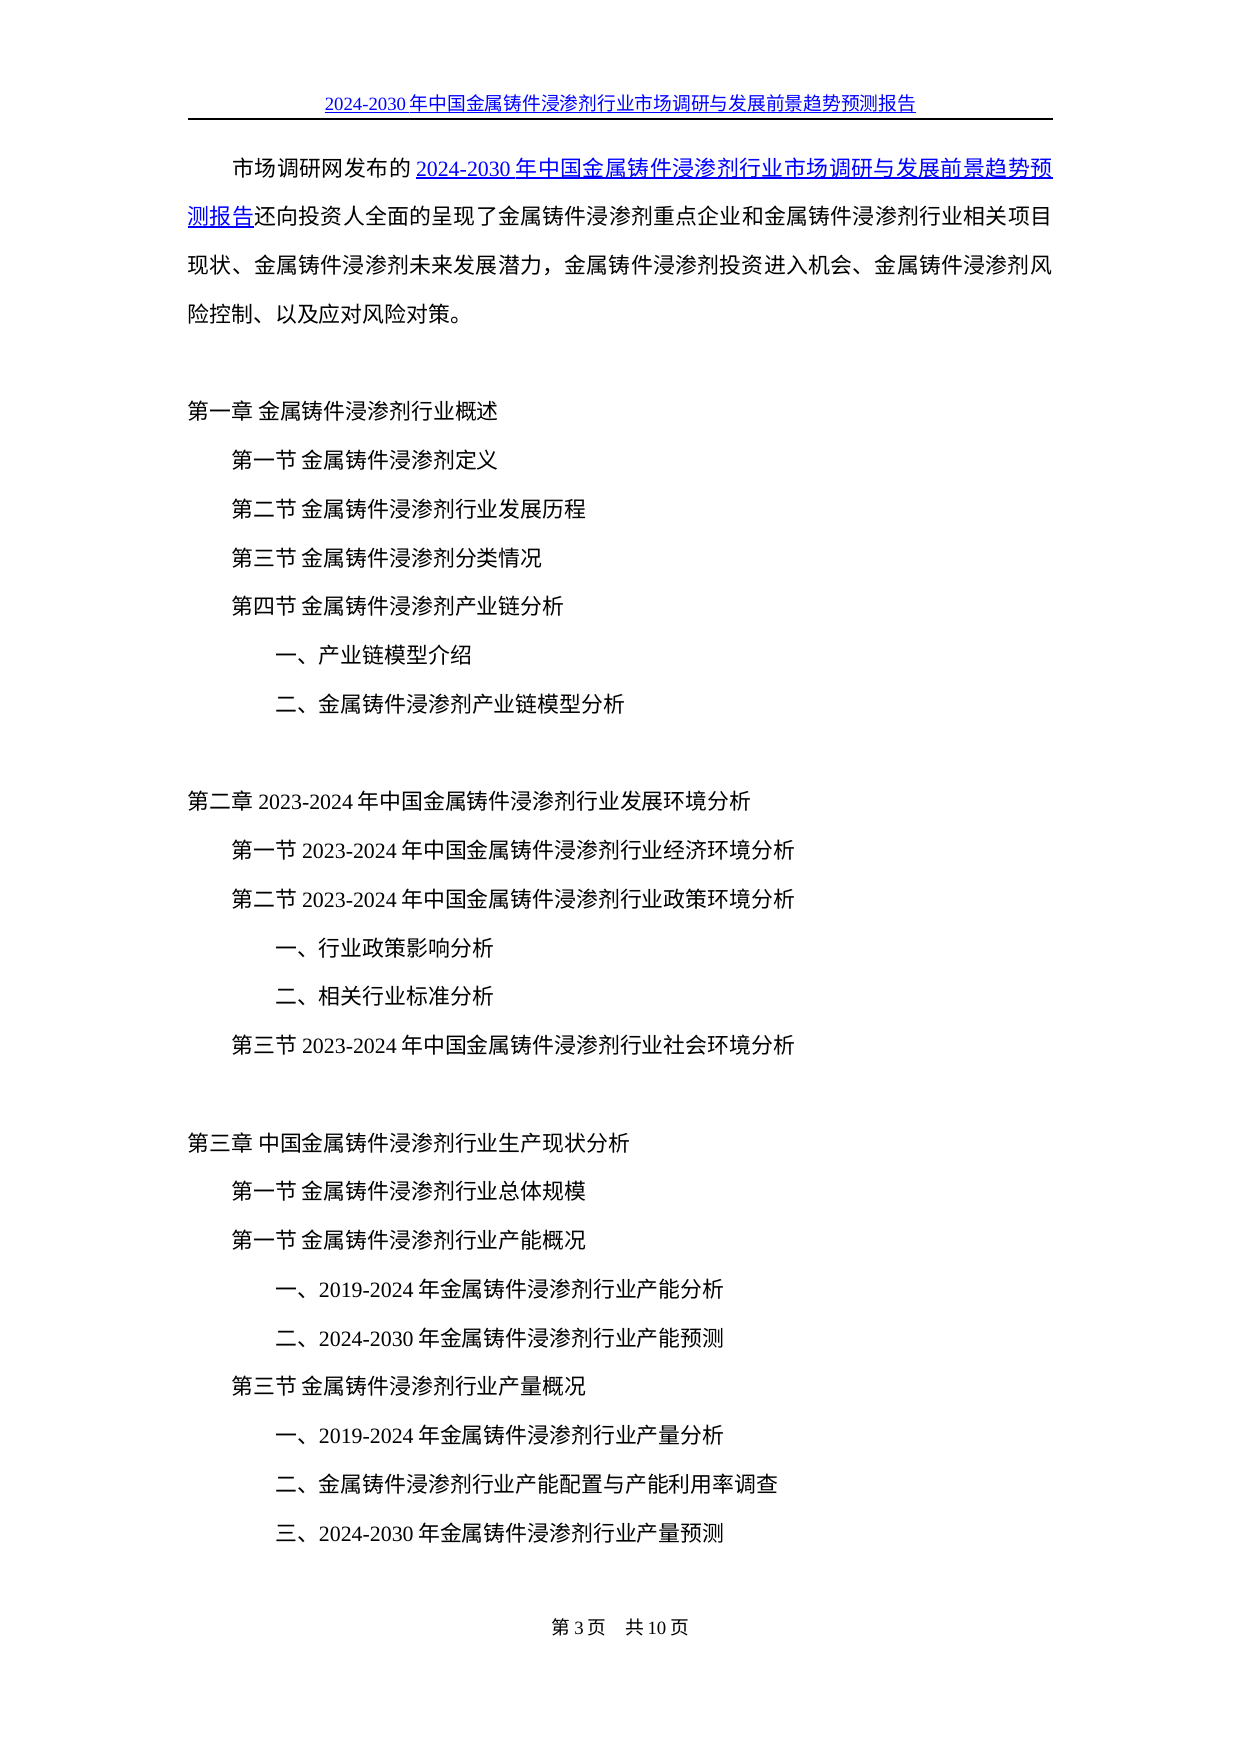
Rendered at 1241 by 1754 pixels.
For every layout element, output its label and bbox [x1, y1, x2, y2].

text [187, 150, 1053, 1548]
